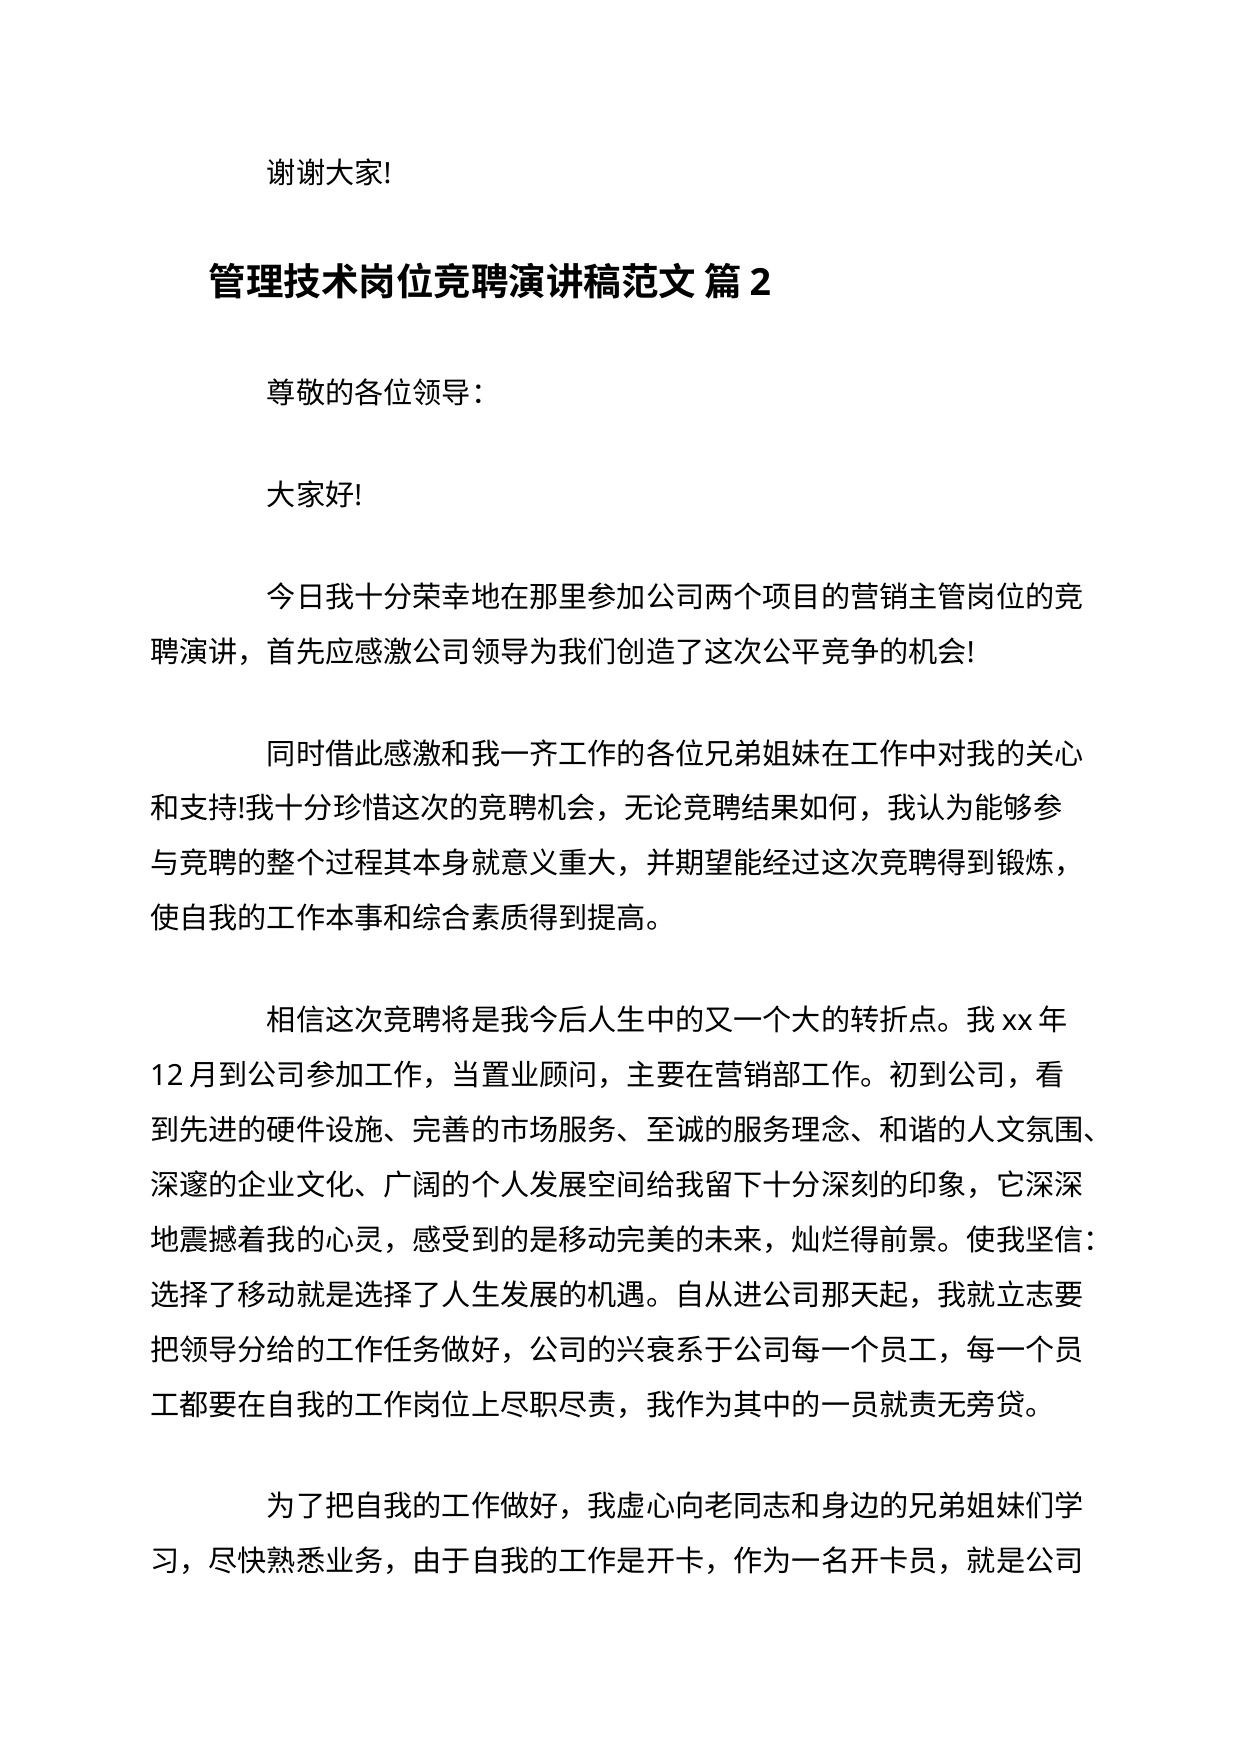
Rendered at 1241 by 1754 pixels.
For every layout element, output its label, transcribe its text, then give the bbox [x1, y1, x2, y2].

text 管理技术岗位竞聘演讲稿范文 篇2 [150, 252, 1090, 306]
text 今日我十分荣幸地在那里参加公司两个项目的营销主管岗位的竞聘演讲，首先应感激公司领导为我们创造了这次公平竞争的机会! [150, 573, 1090, 671]
text 大家好! [150, 471, 1090, 514]
text 相信这次竞聘将是我今后人生中的又一个大的转折点。我xx年12月到公司参加工作，当置业顾问，主要在营销部工作。初到公司，看到先进的硬件设施、完善的市场服务、至诚的服务理念、和谐的人文氛围、深邃的企业文化、广阔的个人发展空间给我留下十分深刻的印象，它深深地震撼着我的心灵，感受到的是移动完美的未来，灿烂得前景。使我坚信：选择了移动就是选择了人生发展的机遇。自从进公司那天起，我就立志要把领导分给的工作任务做好，公司的兴衰系于公司每一个员工，每一个员工都要在自我的工作岗位上尽职尽责，我作为其中的一员就责无旁贷。 [150, 997, 1090, 1423]
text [150, 1483, 1090, 1580]
text 谢谢大家! [150, 150, 1090, 192]
text 尊敬的各位领导： [150, 369, 1090, 412]
text 同时借此感激和我一齐工作的各位兄弟姐妹在工作中对我的关心和支持!我十分珍惜这次的竞聘机会，无论竞聘结果如何，我认为能够参与竞聘的整个过程其本身就意义重大，并期望能经过这次竞聘得到锻炼，使自我的工作本事和综合素质得到提高。 [150, 730, 1090, 937]
